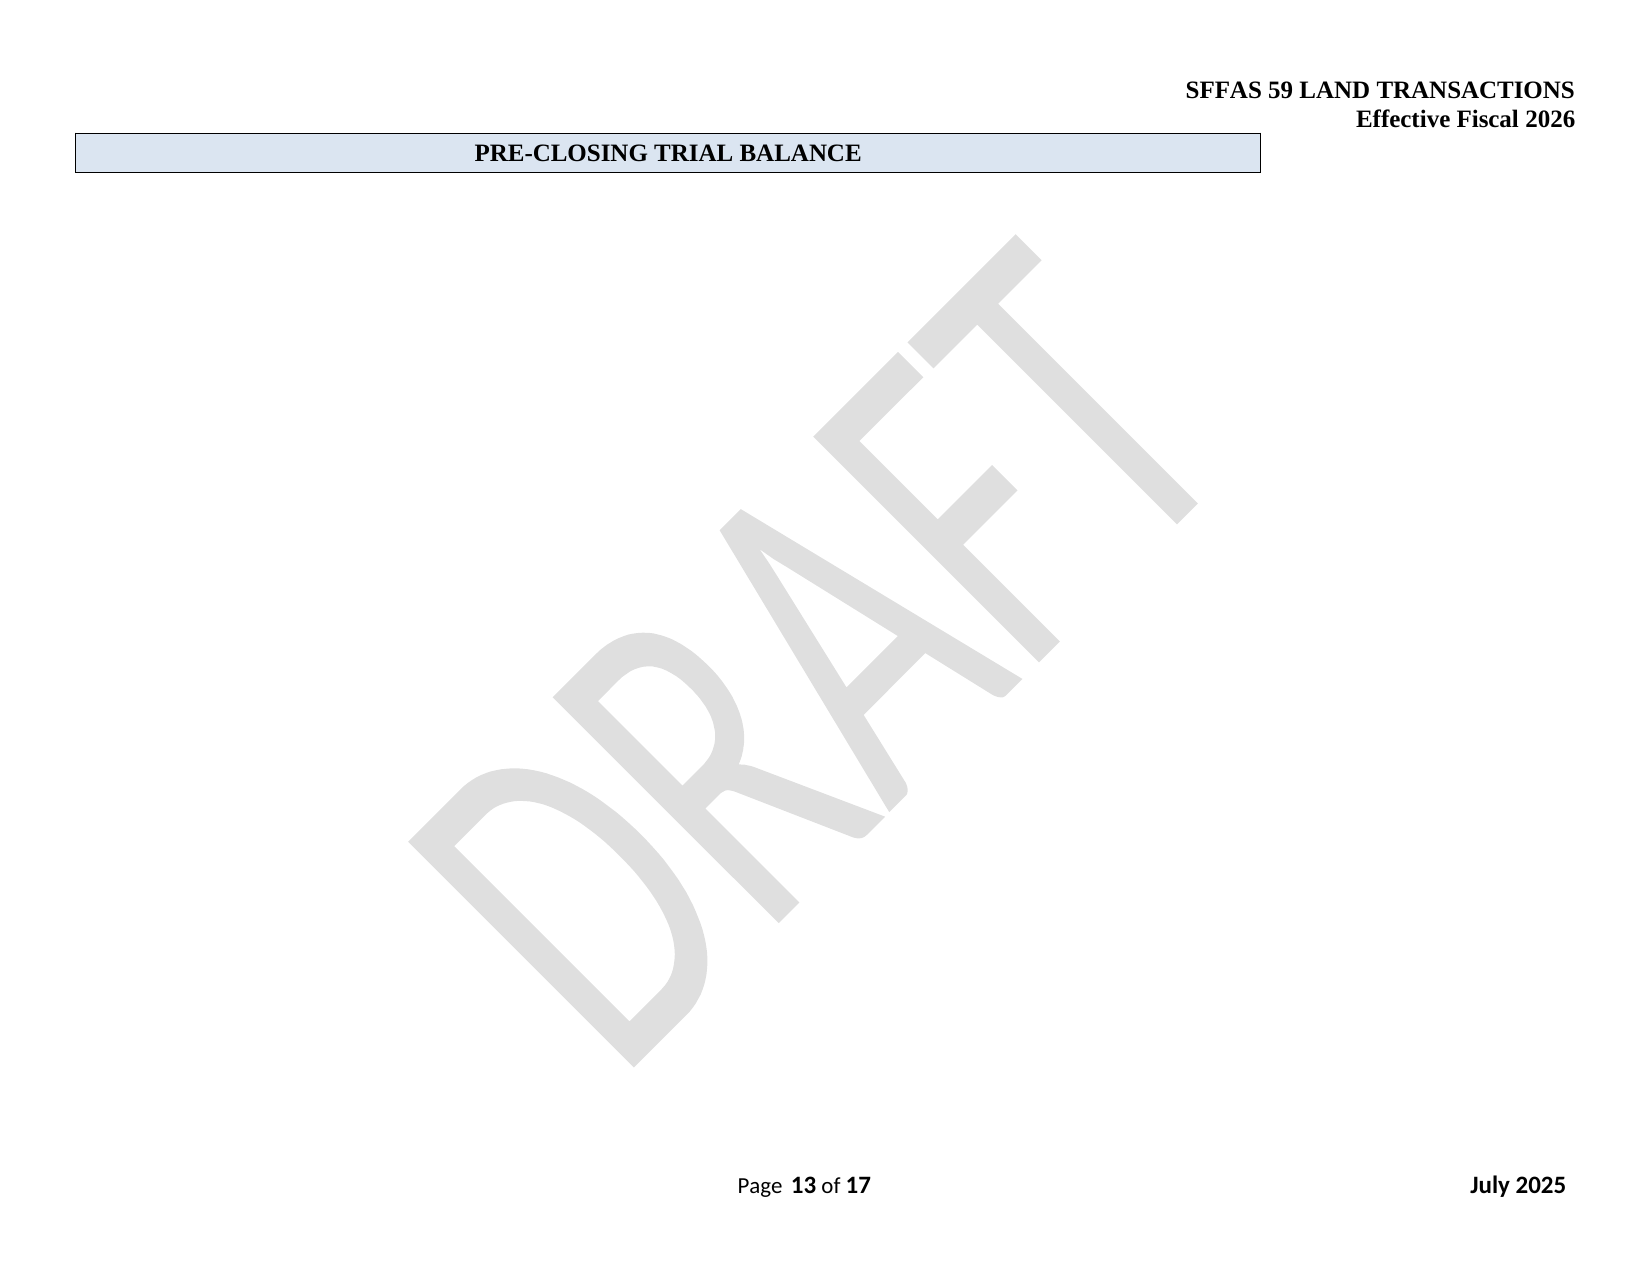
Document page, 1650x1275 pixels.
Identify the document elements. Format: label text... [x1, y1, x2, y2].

table_header PRE-CLOSING TRIAL BALANCE [76, 134, 1260, 172]
